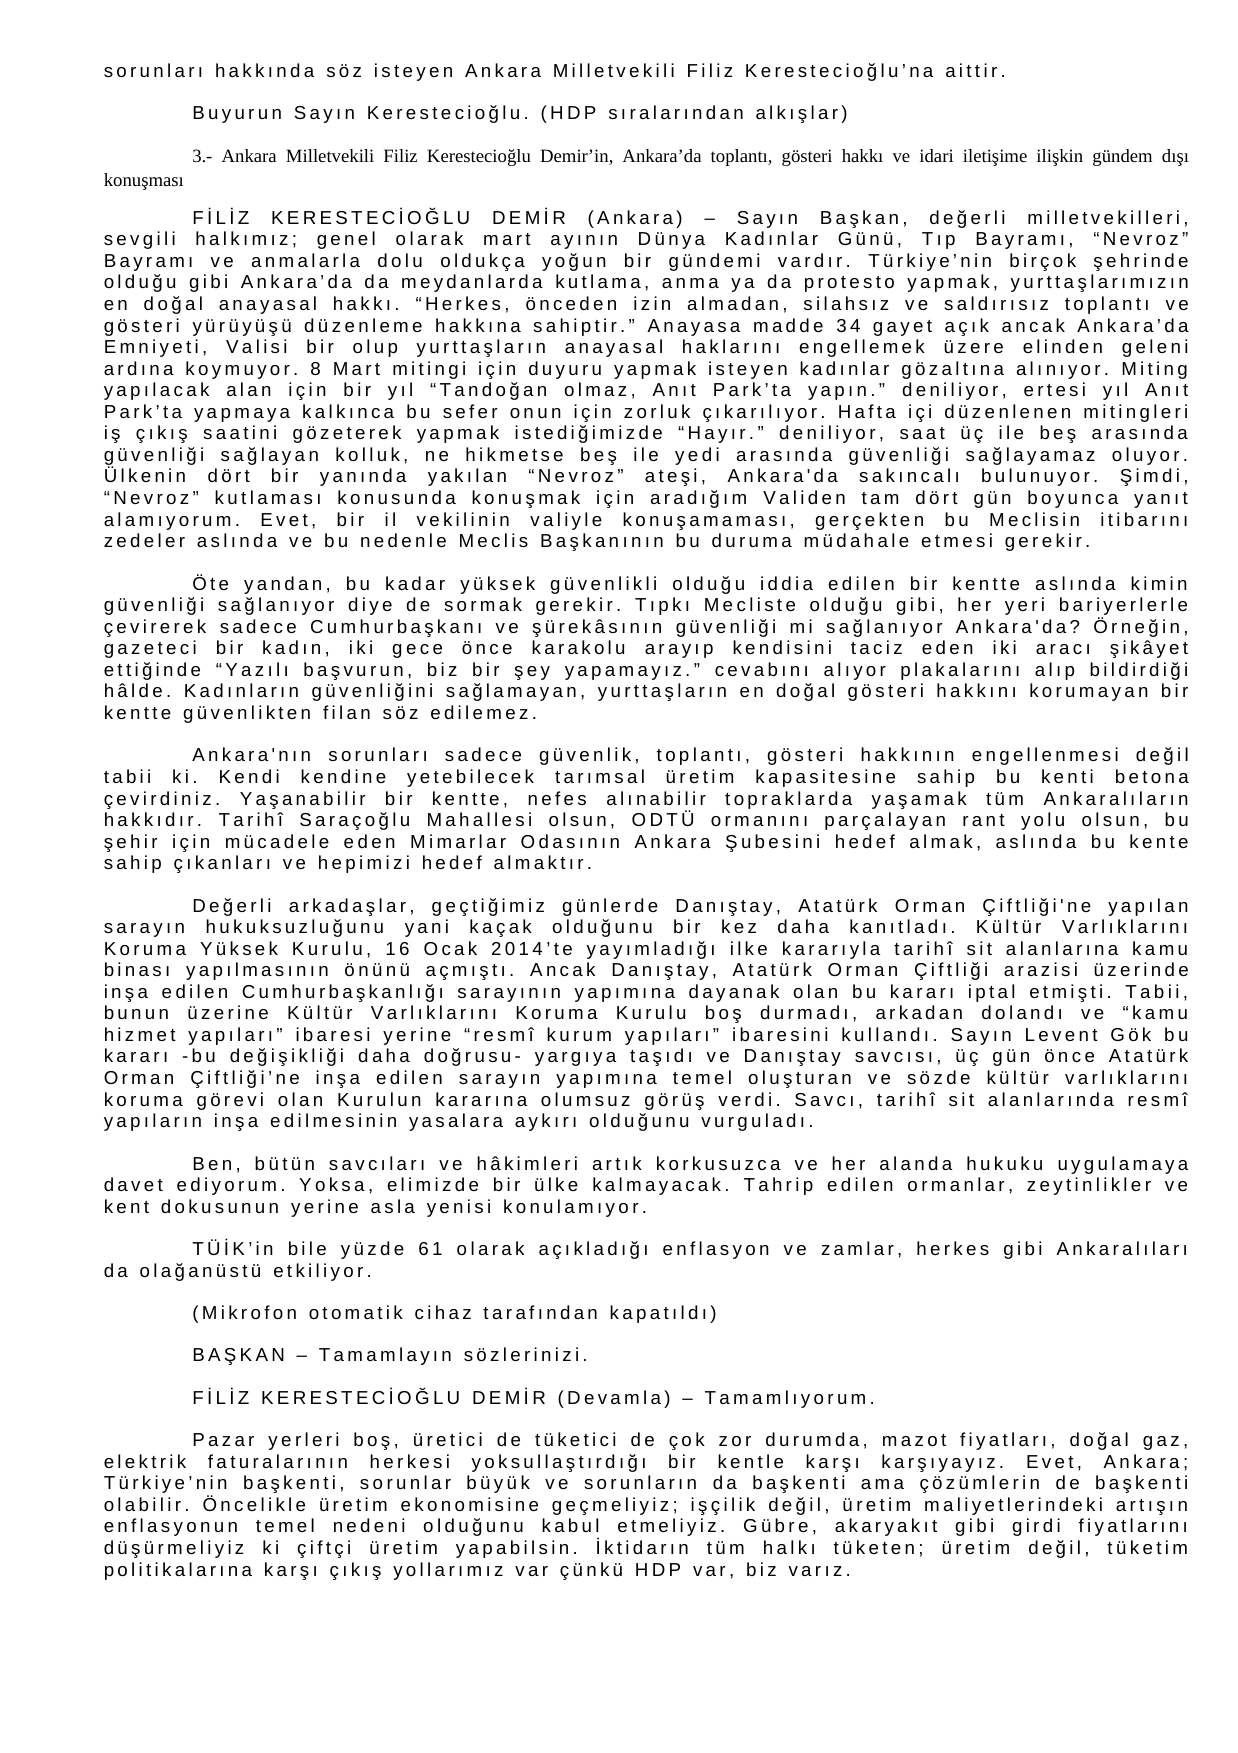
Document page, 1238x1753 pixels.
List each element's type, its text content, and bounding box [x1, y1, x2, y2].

text Ben, bütün savcıları ve hâkimleri artık korkusuzca ve her alanda hukuku uygulamaya davet ediyorum. Yoksa, elimizde bir ülke kalmayacak. Tahrip edilen ormanlar, zeytinlikler ve kent dokusunun yerine asla yenisi konulamıyor. [103, 1152, 1190, 1217]
text (Mikrofon otomatik cihaz tarafından kapatıldı) [103, 1302, 1190, 1323]
text BAŞKAN – Tamamlayın sözlerinizi. [103, 1344, 1190, 1366]
text FİLİZ KERESTECİOĞLU DEMİR (Devamla) – Tamamlıyorum. [103, 1387, 1190, 1408]
text TÜİK’in bile yüzde 61 olarak açıkladığı enflasyon ve zamlar, herkes gibi Ankaralıları da olağanüstü etkiliyor. [103, 1238, 1190, 1281]
text Ankara'nın sorunları sadece güvenlik, toplantı, gösteri hakkının engellenmesi değil tabii ki. Kendi kendine yetebilecek tarımsal üretim kapasitesine sahip bu kenti betona çevirdiniz. Yaşanabilir bir kentte, nefes alınabilir topraklarda yaşamak tüm Ankaralıların hakkıdır. Tarihî Saraçoğlu Mahallesi olsun, ODTÜ ormanını parçalayan rant yolu olsun, bu şehir için mücadele eden Mimarlar Odasının Ankara Şubesini hedef almak, aslında bu kente sahip çıkanları ve hepimizi hedef almaktır. [103, 744, 1190, 873]
text Öte yandan, bu kadar yüksek güvenlikli olduğu iddia edilen bir kentte aslında kimin güvenliği sağlanıyor diye de sormak gerekir. Tıpkı Mecliste olduğu gibi, her yeri bariyerlerle çevirerek sadece Cumhurbaşkanı ve şürekâsının güvenliği mi sağlanıyor Ankara'da? Örneğin, gazeteci bir kadın, iki gece önce karakolu arayıp kendisini taciz eden iki aracı şikâyet ettiğinde “Yazılı başvurun, biz bir şey yapamayız.” cevabını alıyor plakalarını alıp bildirdiği hâlde. Kadınların güvenliğini sağlamayan, yurttaşların en doğal gösteri hakkını korumayan bir kentte güvenlikten filan söz edilemez. [103, 572, 1190, 723]
text Pazar yerleri boş, üretici de tüketici de çok zor durumda, mazot fiyatları, doğal gaz, elektrik faturalarının herkesi yoksullaştırdığı bir kentle karşı karşıyayız. Evet, Ankara; Türkiye’nin başkenti, sorunlar büyük ve sorunların da başkenti ama çözümlerin de başkenti olabilir. Öncelikle üretim ekonomisine geçmeliyiz; işçilik değil, üretim maliyetlerindeki artışın enflasyonun temel nedeni olduğunu kabul etmeliyiz. Gübre, akaryakıt gibi girdi fiyatlarını düşürmeliyiz ki çiftçi üretim yapabilsin. İktidarın tüm halkı tüketen; üretim değil, tüketim politikalarına karşı çıkış yollarımız var çünkü HDP var, biz varız. [103, 1429, 1190, 1580]
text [103, 60, 1190, 81]
text FİLİZ KERESTECİOĞLU DEMİR (Ankara) – Sayın Başkan, değerli milletvekilleri, sevgili halkımız; genel olarak mart ayının Dünya Kadınlar Günü, Tıp Bayramı, “Nevroz” Bayramı ve anmalarla dolu oldukça yoğun bir gündemi vardır. Türkiye’nin birçok şehrinde olduğu gibi Ankara’da da meydanlarda kutlama, anma ya da protesto yapmak, yurttaşlarımızın en doğal anayasal hakkı. “Herkes, önceden izin almadan, silahsız ve saldırısız toplantı ve gösteri yürüyüşü düzenleme hakkına sahiptir.” Anayasa madde 34 gayet açık ancak Ankara’da Emniyeti, Valisi bir olup yurttaşların anayasal haklarını engellemek üzere elinden geleni ardına koymuyor. 8 Mart mitingi için duyuru yapmak isteyen kadınlar gözaltına alınıyor. Miting yapılacak alan için bir yıl “Tandoğan olmaz, Anıt Park’ta yapın.” deniliyor, ertesi yıl Anıt Park’ta yapmaya kalkınca bu sefer onun için zorluk çıkarılıyor. Hafta içi düzenlenen mitingleri iş çıkış saatini gözeterek yapmak istediğimizde “Hayır.” deniliyor, saat üç ile beş arasında güvenliği sağlayan kolluk, ne hikmetse beş ile yedi arasında güvenliği sağlayamaz oluyor. Ülkenin dört bir yanında yakılan “Nevroz” ateşi, Ankara'da sakıncalı bulunuyor. Şimdi, “Nevroz” kutlaması konusunda konuşmak için aradığım Validen tam dört gün boyunca yanıt alamıyorum. Evet, bir il vekilinin valiyle konuşamaması, gerçekten bu Meclisin itibarını zedeler aslında ve bu nedenle Meclis Başkanının bu duruma müdahale etmesi gerekir. [103, 207, 1190, 552]
text Değerli arkadaşlar, geçtiğimiz günlerde Danıştay, Atatürk Orman Çiftliği'ne yapılan sarayın hukuksuzluğunu yani kaçak olduğunu bir kez daha kanıtladı. Kültür Varlıklarını Koruma Yüksek Kurulu, 16 Ocak 2014’te yayımladığı ilke kararıyla tarihî sit alanlarına kamu binası yapılmasının önünü açmıştı. Ancak Danıştay, Atatürk Orman Çiftliği arazisi üzerinde inşa edilen Cumhurbaşkanlığı sarayının yapımına dayanak olan bu kararı iptal etmişti. Tabii, bunun üzerine Kültür Varlıklarını Koruma Kurulu boş durmadı, arkadan dolandı ve “kamu hizmet yapıları” ibaresi yerine “resmî kurum yapıları” ibaresini kullandı. Sayın Levent Gök bu kararı -bu değişikliği daha doğrusu- yargıya taşıdı ve Danıştay savcısı, üç gün önce Atatürk Orman Çiftliği’ne inşa edilen sarayın yapımına temel oluşturan ve sözde kültür varlıklarını koruma görevi olan Kurulun kararına olumsuz görüş verdi. Savcı, tarihî sit alanlarında resmî yapıların inşa edilmesinin yasalara aykırı olduğunu vurguladı. [103, 894, 1190, 1132]
text 3.- Ankara Milletvekili Filiz Kerestecioğlu Demir’in, Ankara’da toplantı, gösteri hakkı ve idari iletişime ilişkin gündem dışı konuşması [103, 144, 1190, 191]
text Buyurun Sayın Kerestecioğlu. (HDP sıralarından alkışlar) [103, 102, 1190, 124]
